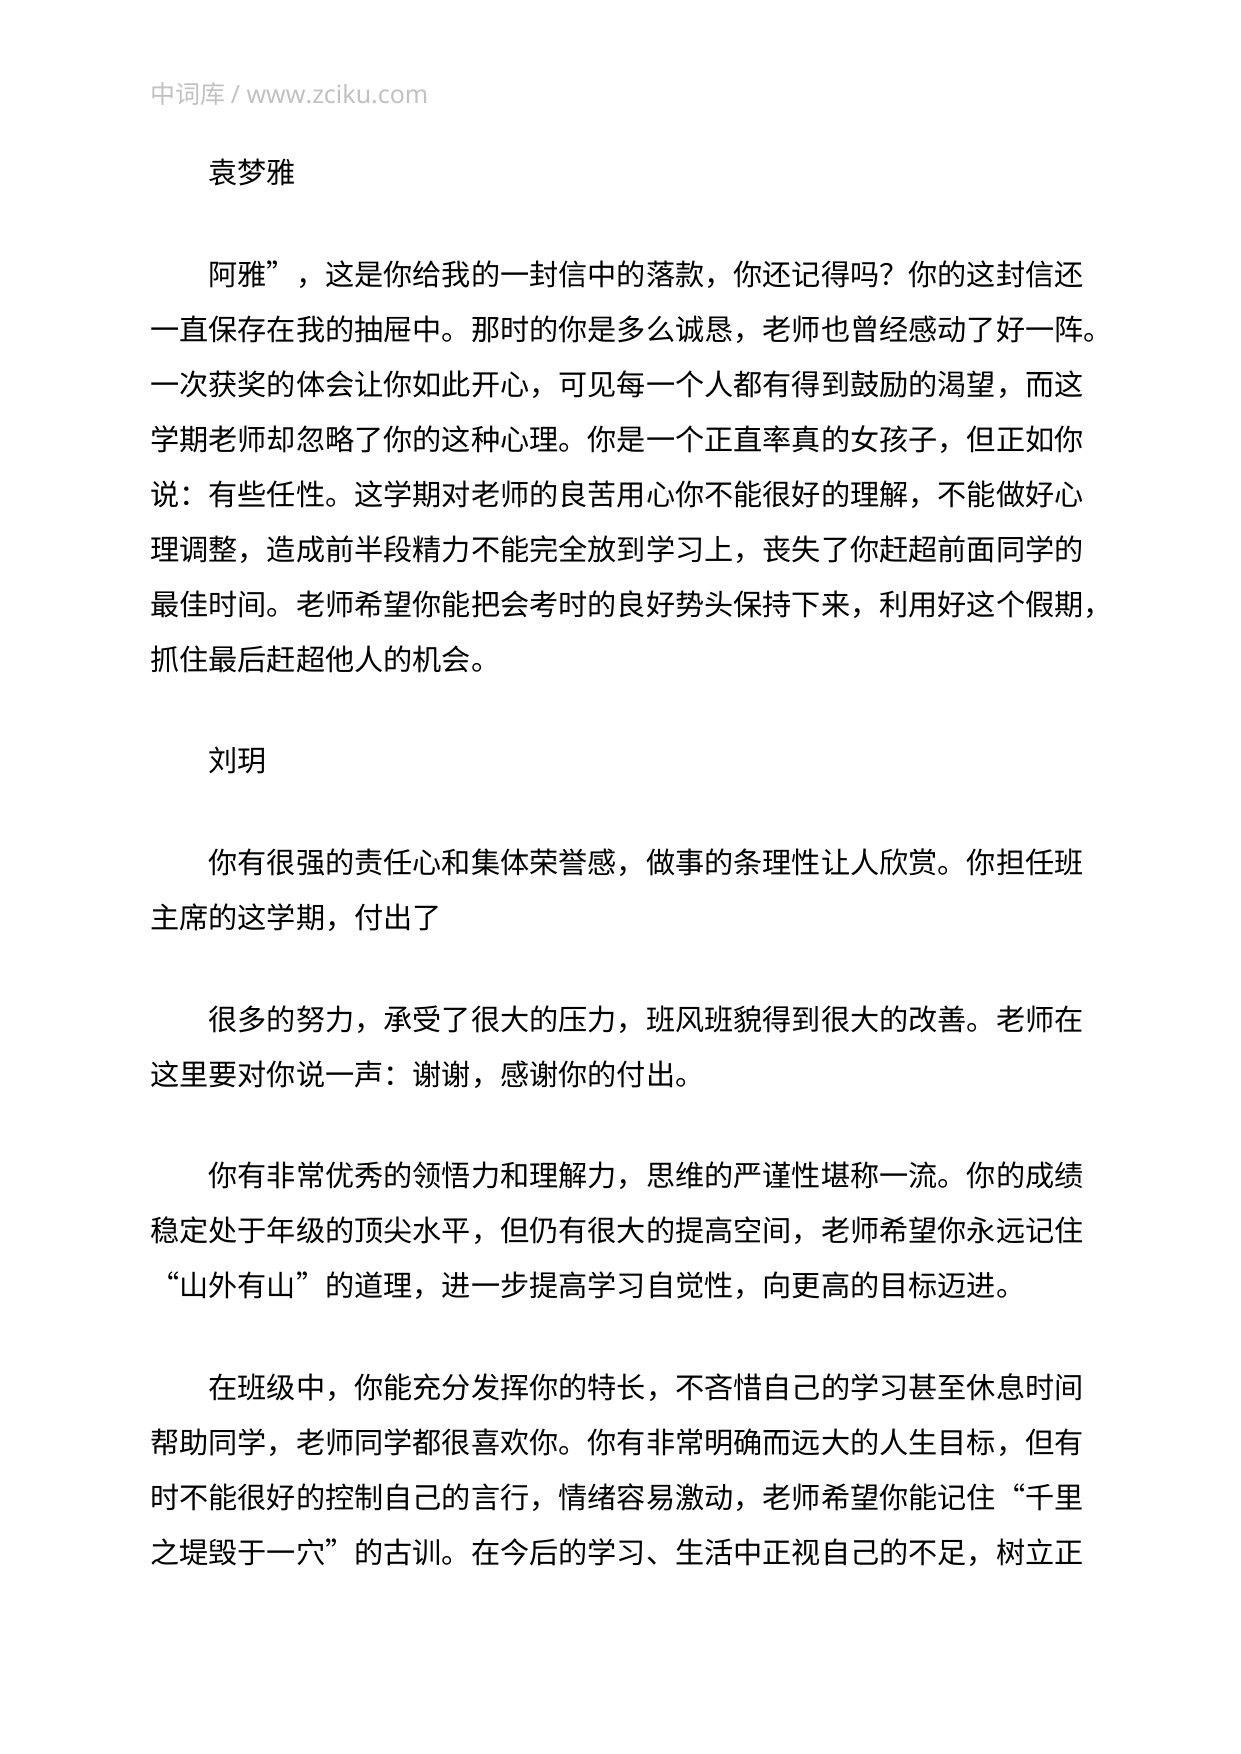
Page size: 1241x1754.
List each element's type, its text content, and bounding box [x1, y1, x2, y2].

text 很多的努力，承受了很大的压力，班风班貌得到很大的改善。老师在这里要对你说一声：谢谢，感谢你的付出。 [150, 996, 1090, 1093]
text 阿雅”，这是你给我的一封信中的落款，你还记得吗？你的这封信还一直保存在我的抽屉中。那时的你是多么诚恳，老师也曾经感动了好一阵。一次获奖的体会让你如此开心，可见每一个人都有得到鼓励的渴望，而这学期老师却忽略了你的这种心理。你是一个正直率真的女孩子，但正如你说：有些任性。这学期对老师的良苦用心你不能很好的理解，不能做好心理调整，造成前半段精力不能完全放到学习上，丧失了你赶超前面同学的最佳时间。老师希望你能把会考时的良好势头保持下来，利用好这个假期，抓住最后赶超他人的机会。 [150, 252, 1090, 678]
text 你有很强的责任心和集体荣誉感，做事的条理性让人欣赏。你担任班主席的这学期，付出了 [150, 839, 1090, 937]
text 袁梦雅 [150, 150, 1090, 192]
text 你有非常优秀的领悟力和理解力，思维的严谨性堪称一流。你的成绩稳定处于年级的顶尖水平，但仍有很大的提高空间，老师希望你永远记住“山外有山”的道理，进一步提高学习自觉性，向更高的目标迈进。 [150, 1153, 1090, 1305]
text 刘玥 [150, 738, 1090, 780]
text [150, 1364, 1090, 1571]
